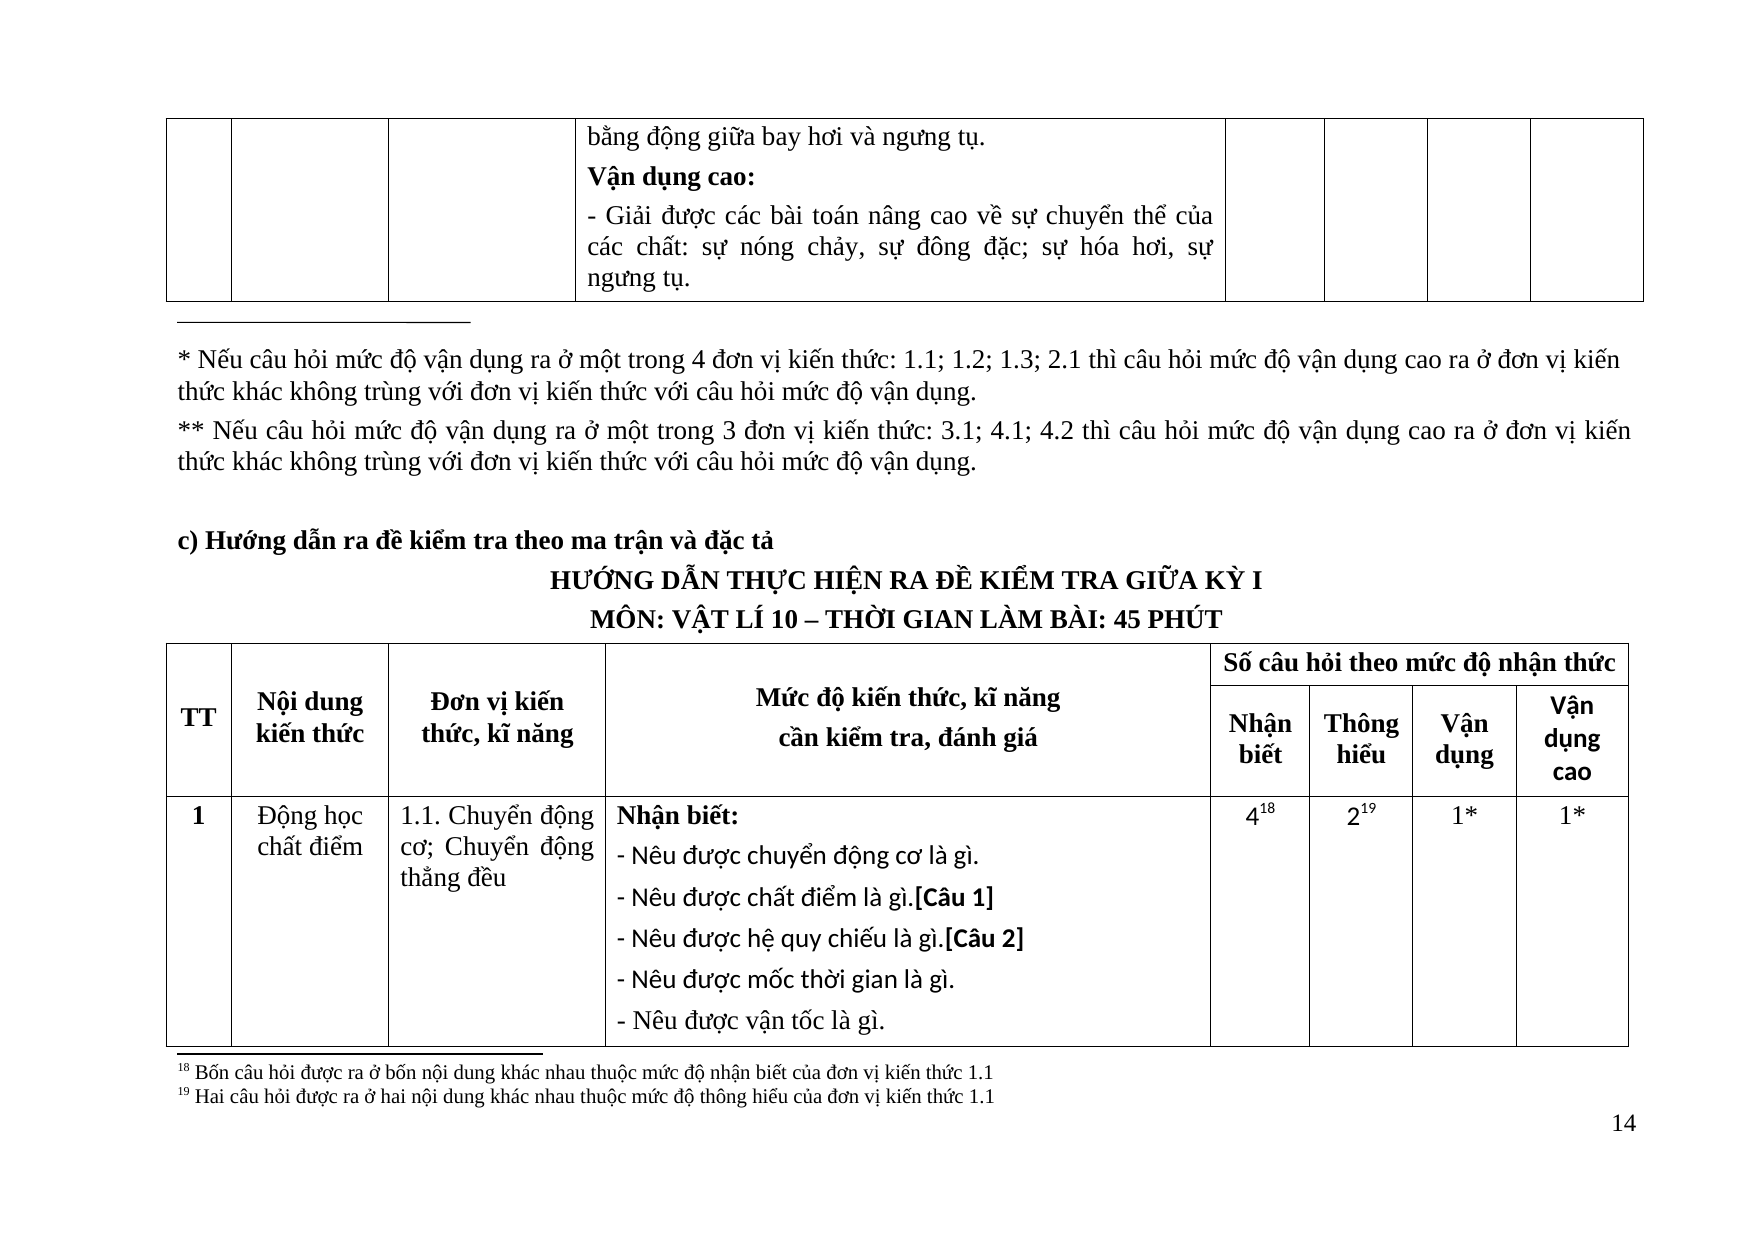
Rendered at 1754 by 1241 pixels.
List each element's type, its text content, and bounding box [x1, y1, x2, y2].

table_cell Nhận biết [1211, 686, 1309, 796]
text HƯỚNG DẪN THỰC HIỆN RA ĐỀ KIỂM TRA GIỮA KỲ I [177, 564, 1636, 595]
text MÔN: VẬT LÍ 10 – THỜI GIAN LÀM BÀI: 45 PHÚT [177, 603, 1636, 634]
table_cell 2 [1310, 797, 1412, 1046]
table_cell [389, 119, 575, 301]
text c) Hướng dẫn ra đề kiểm tra theo ma trận và đặc tả [177, 524, 1636, 555]
table_cell [232, 119, 388, 301]
table_cell 1* [1413, 797, 1516, 1046]
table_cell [389, 797, 605, 1046]
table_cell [576, 119, 1225, 301]
table_cell Vận dụng [1413, 686, 1516, 796]
table_header Đơn vị kiến thức, kĩ năng [389, 644, 605, 796]
table_cell 4 [1211, 797, 1309, 1046]
table_header Mức độ kiến thức, kĩ năng cần kiểm tra, đánh giá [606, 644, 1210, 796]
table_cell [606, 797, 1210, 1046]
table_cell [1226, 119, 1324, 301]
table_header TT [167, 644, 231, 796]
table_cell Động học chất điểm [232, 797, 388, 1046]
table_cell Thông hiểu [1310, 686, 1412, 796]
table_cell [167, 119, 231, 301]
table_cell 1* [1517, 797, 1628, 1046]
table_cell [1428, 119, 1530, 301]
table_cell [1531, 119, 1643, 301]
text ** Nếu câu hỏi mức độ vận dụng ra ở một trong 3 đơn vị kiến thức: 3.1; 4.1; 4.2 thì câu hỏi mức độ vận dụng cao ra ở đơn vị kiến thức khác không trùng với đơn vị kiến thức với câu hỏi mức độ vận dụng. [177, 414, 1636, 476]
table_cell [1325, 119, 1427, 301]
table_cell Vận dụng cao [1517, 686, 1628, 796]
table_header Số câu hỏi theo mức độ nhận thức [1211, 644, 1628, 685]
table_header Nội dung kiến thức [232, 644, 388, 796]
text * Nếu câu hỏi mức độ vận dụng ra ở một trong 4 đơn vị kiến thức: 1.1; 1.2; 1.3; 2.1 thì câu hỏi mức độ vận dụng cao ra ở đơn vị kiến thức khác không trùng với đơn vị kiến thức với câu hỏi mức độ vận dụng. [177, 343, 1636, 406]
table_cell 1 [167, 797, 231, 1046]
